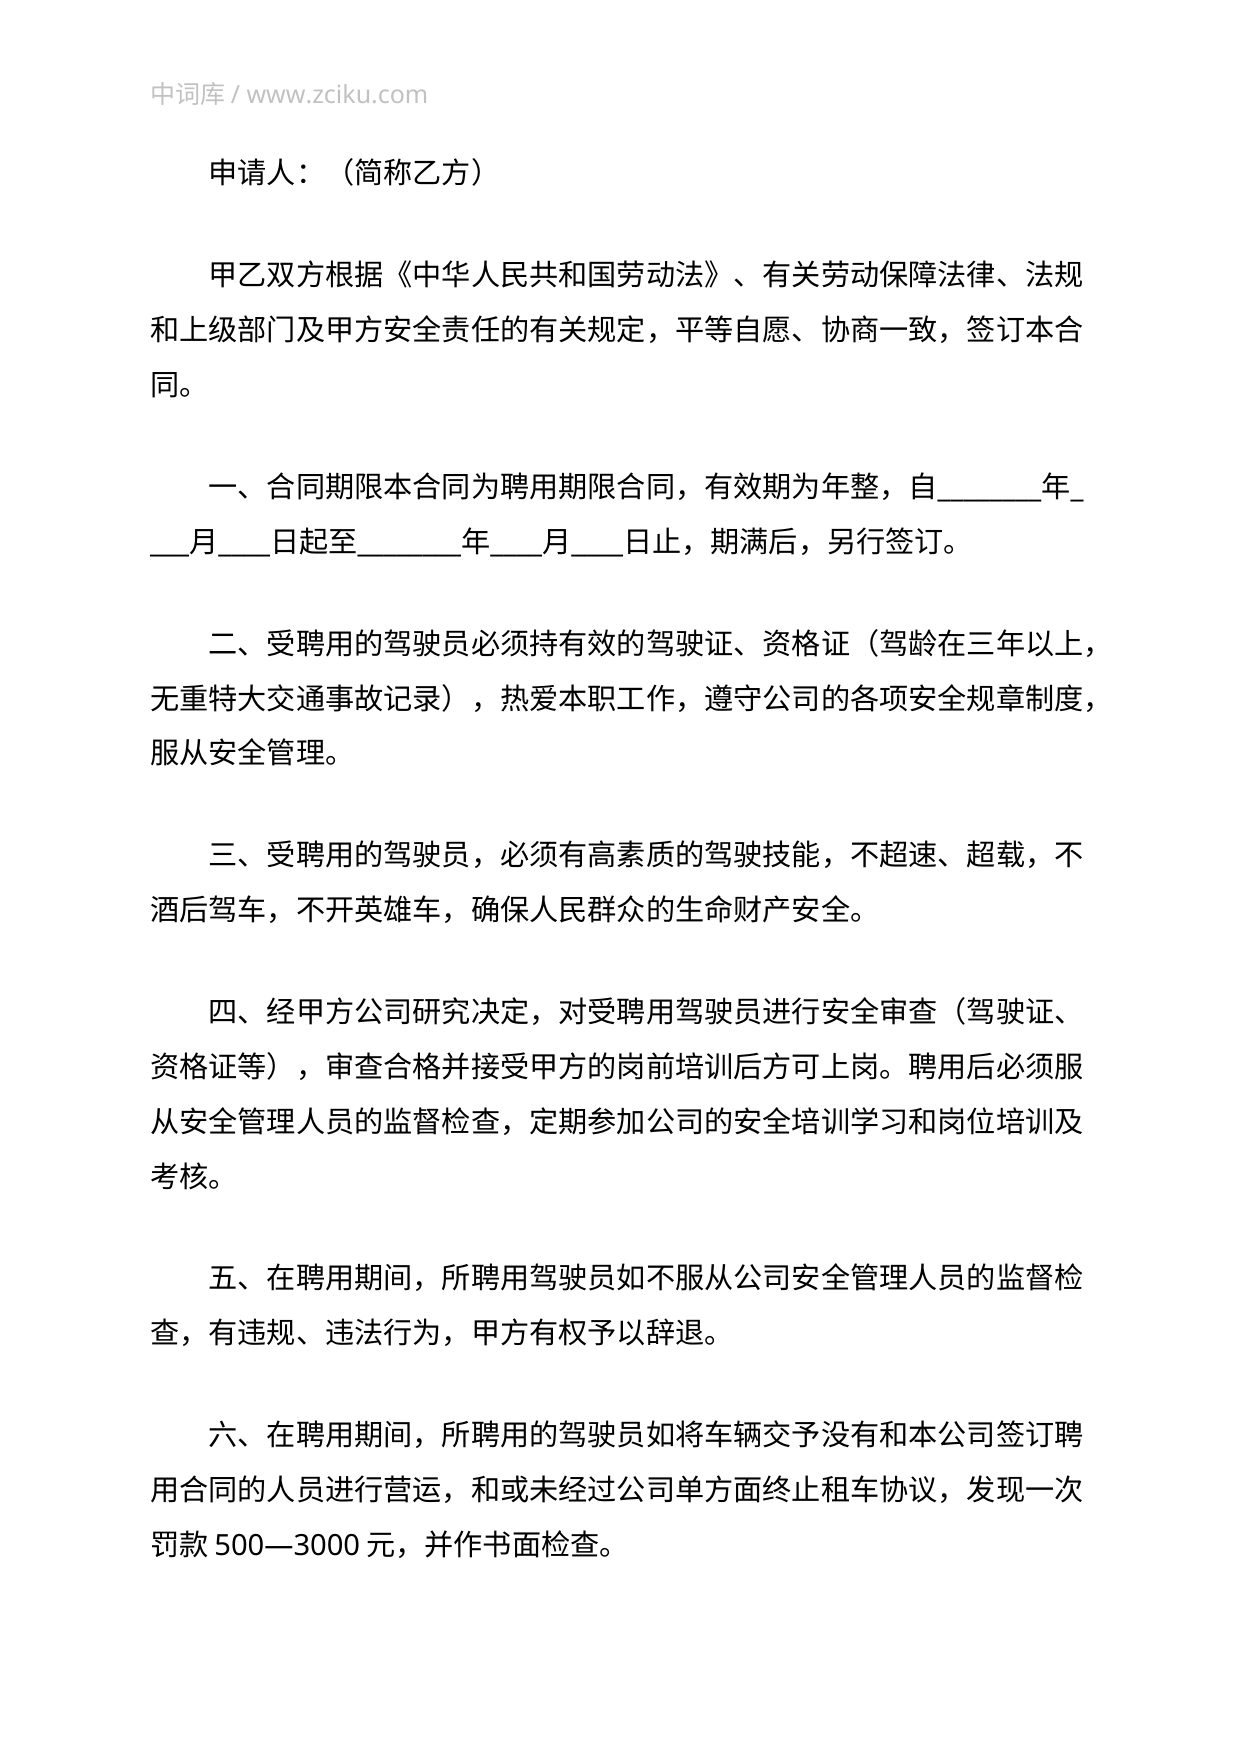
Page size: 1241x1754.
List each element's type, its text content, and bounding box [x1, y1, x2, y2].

text 申请人：（简称乙方） [150, 150, 1090, 192]
text 一、合同期限本合同为聘用期限合同，有效期为年整，自________年____月____日起至________年____月____日止，期满后，另行签订。 [150, 463, 1090, 561]
text 四、经甲方公司研究决定，对受聘用驾驶员进行安全审查（驾驶证、资格证等），审查合格并接受甲方的岗前培训后方可上岗。聘用后必须服从安全管理人员的监督检查，定期参加公司的安全培训学习和岗位培训及考核。 [150, 988, 1090, 1196]
text 二、受聘用的驾驶员必须持有效的驾驶证、资格证（驾龄在三年以上，无重特大交通事故记录），热爱本职工作，遵守公司的各项安全规章制度，服从安全管理。 [150, 620, 1090, 772]
text 甲乙双方根据《中华人民共和国劳动法》、有关劳动保障法律、法规和上级部门及甲方安全责任的有关规定，平等自愿、协商一致，签订本合同。 [150, 252, 1090, 404]
text 三、受聘用的驾驶员，必须有高素质的驾驶技能，不超速、超载，不酒后驾车，不开英雄车，确保人民群众的生命财产安全。 [150, 832, 1090, 929]
text 五、在聘用期间，所聘用驾驶员如不服从公司安全管理人员的监督检查，有违规、违法行为，甲方有权予以辞退。 [150, 1255, 1090, 1352]
text 六、在聘用期间，所聘用的驾驶员如将车辆交予没有和本公司签订聘用合同的人员进行营运，和或未经过公司单方面终止租车协议，发现一次罚款500—3000元，并作书面检查。 [150, 1412, 1090, 1564]
